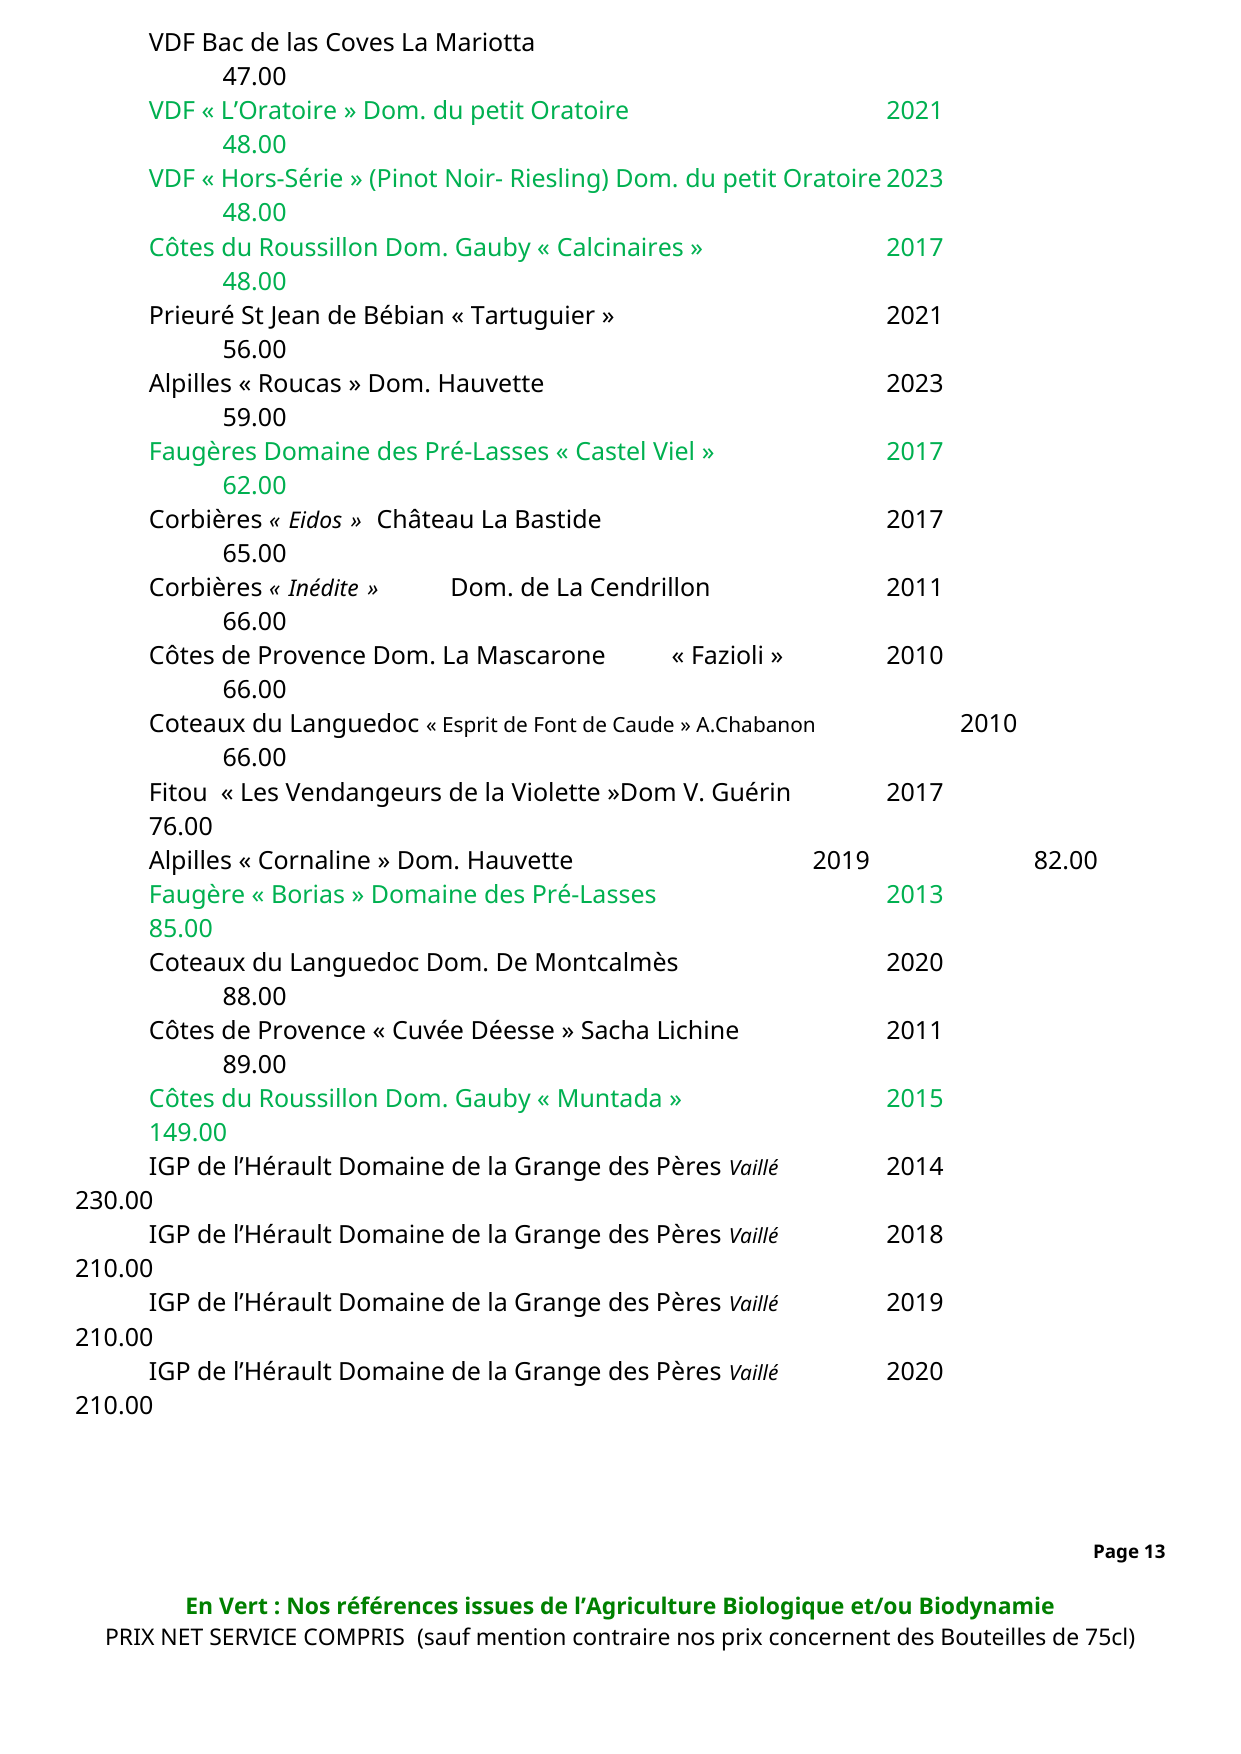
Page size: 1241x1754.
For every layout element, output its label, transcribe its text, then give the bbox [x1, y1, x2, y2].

text Prieuré St Jean de Bébian « Tartuguier » 2021 56.00 [149, 297, 1165, 365]
text Alpilles « Cornaline » Dom. Hauvette 2019 82.00 [149, 842, 1165, 876]
text IGP de l’Hérault Domaine de la Grange des Pères Vaillé 2018 210.00 [75, 1217, 1165, 1285]
text Corbières « Eidos » Château La Bastide 2017 65.00 [149, 502, 1165, 570]
text Coteaux du Languedoc « Esprit de Font de Caude » A.Chabanon 2010 66.00 [149, 706, 1165, 774]
text Fitou « Les Vendangeurs de la Violette »Dom V. Guérin 2017 76.00 [75, 774, 1165, 842]
text Corbières « Inédite » Dom. de La Cendrillon 2011 66.00 [149, 570, 1165, 638]
text Faugères Domaine des Pré-Lasses « Castel Viel » 2017 62.00 [149, 433, 1165, 502]
text VDF Bac de las Coves La Mariotta 47.00 [149, 25, 1165, 93]
text Côtes du Roussillon Dom. Gauby « Muntada » 2015 149.00 [149, 1081, 1165, 1149]
text IGP de l’Hérault Domaine de la Grange des Pères Vaillé 2014 230.00 [75, 1149, 1165, 1217]
text Côtes de Provence « Cuvée Déesse » Sacha Lichine 2011 89.00 [149, 1013, 1165, 1081]
text IGP de l’Hérault Domaine de la Grange des Pères Vaillé 2019 210.00 [75, 1285, 1165, 1353]
text VDF « L’Oratoire » Dom. du petit Oratoire 2021 48.00 [149, 93, 1165, 161]
text Alpilles « Roucas » Dom. Hauvette 2023 59.00 [149, 365, 1165, 433]
text Côtes de Provence Dom. La Mascarone « Fazioli » 2010 66.00 [149, 638, 1165, 706]
text VDF « Hors-Série » (Pinot Noir- Riesling) Dom. du petit Oratoire 2023 48.00 [149, 161, 1165, 229]
text IGP de l’Hérault Domaine de la Grange des Pères Vaillé 2020 210.00 [75, 1353, 1165, 1421]
text Coteaux du Languedoc Dom. De Montcalmès 2020 88.00 [149, 944, 1165, 1013]
text Côtes du Roussillon Dom. Gauby « Calcinaires » 2017 48.00 [149, 229, 1165, 297]
text Faugère « Borias » Domaine des Pré-Lasses 2013 85.00 [75, 876, 1165, 944]
